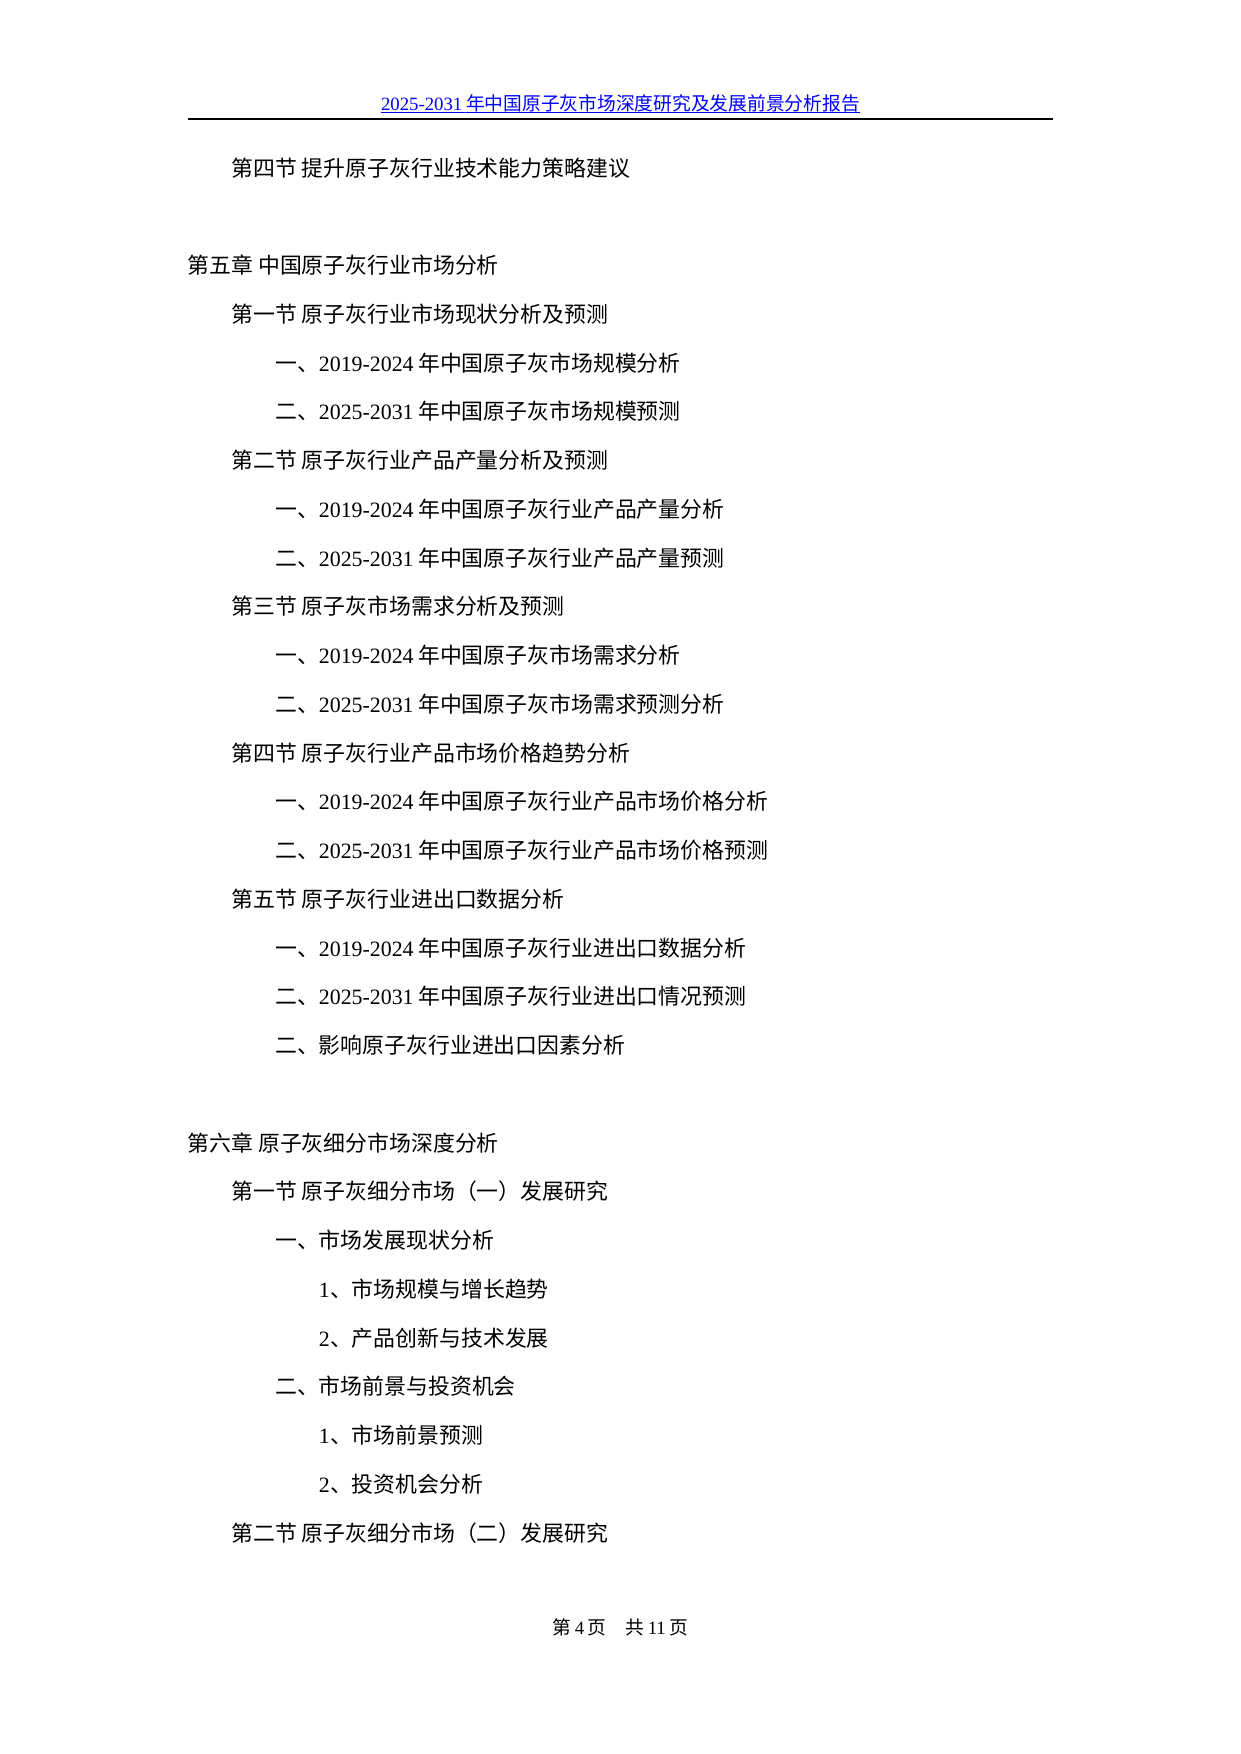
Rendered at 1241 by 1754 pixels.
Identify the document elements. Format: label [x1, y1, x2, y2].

text [187, 150, 1053, 1548]
